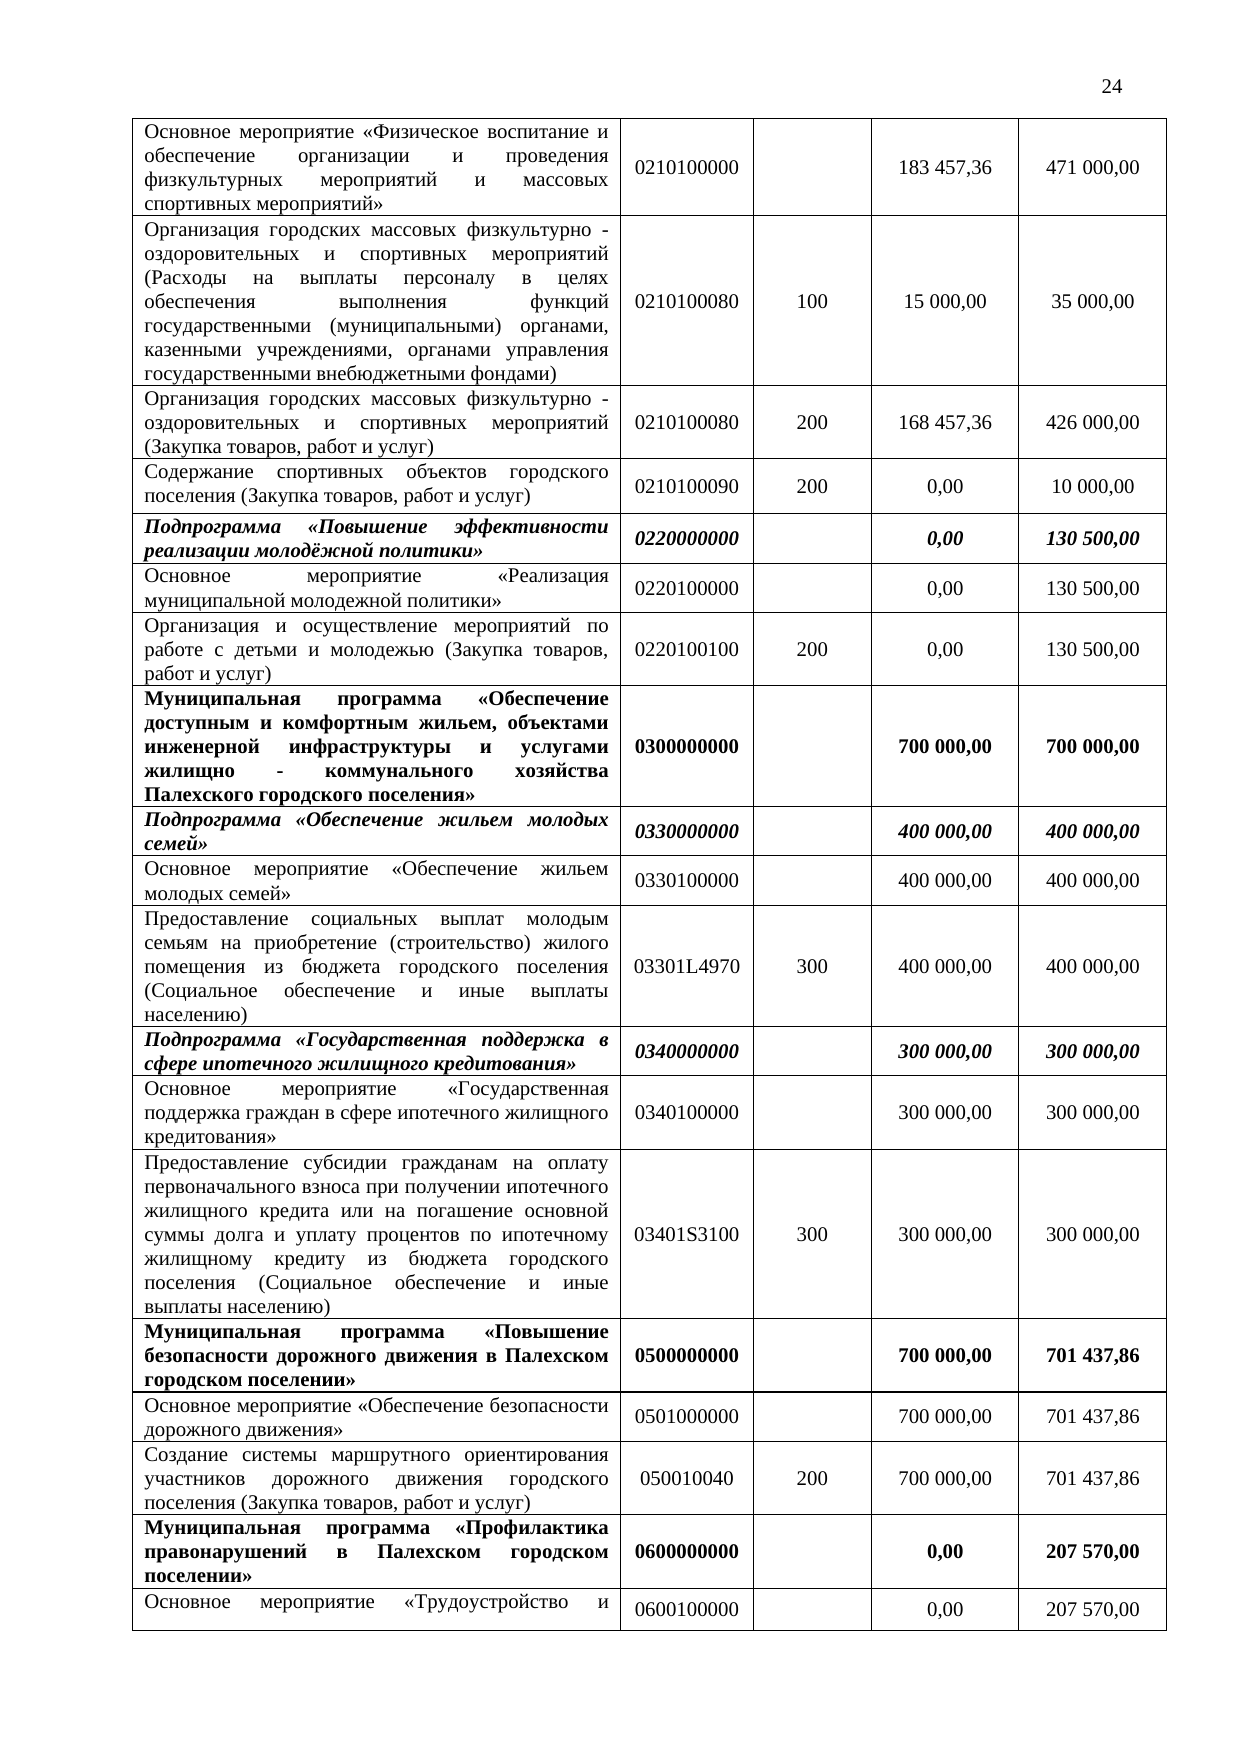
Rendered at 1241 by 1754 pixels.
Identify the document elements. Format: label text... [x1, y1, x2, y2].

table_cell 400 000,00 [1019, 807, 1166, 855]
table_cell 0220100100 [621, 613, 753, 685]
table_cell 35 000,00 [1019, 216, 1166, 385]
table_cell [754, 686, 871, 806]
table_cell 0340100000 [621, 1076, 753, 1149]
table_cell 471 000,00 [1019, 119, 1166, 215]
table_cell 207 570,00 [1019, 1589, 1166, 1630]
table_cell 300 [754, 1150, 871, 1318]
table_cell 0330000000 [621, 807, 753, 855]
table_cell 701 437,86 [1019, 1442, 1166, 1514]
table_cell Муниципальная программа «Обеспечение доступным и комфортным жильем, объектами инженерной инфраструктуры и услугами жилищно - коммунального хозяйства Палехского городского поселения» [133, 686, 620, 806]
table_cell Предоставление социальных выплат молодым семьям на приобретение (строительство) жилого помещения из бюджета городского поселения (Социальное обеспечение и иные выплаты населению) [133, 906, 620, 1026]
table_cell 050010040 [621, 1442, 753, 1514]
table_cell 0501000000 [621, 1393, 753, 1441]
table_cell 0600100000 [621, 1589, 753, 1630]
table_cell 183 457,36 [872, 119, 1018, 215]
table_cell 400 000,00 [1019, 906, 1166, 1026]
table_cell 300 000,00 [872, 1076, 1018, 1149]
table_cell 700 000,00 [872, 1393, 1018, 1441]
table_cell Организация городских массовых физкультурно - оздоровительных и спортивных мероприятий (Расходы на выплаты персоналу в целях обеспечения выполнения функций государственными (муниципальными) органами, казенными учреждениями, органами управления государственными внебюджетными фондами) [133, 216, 620, 385]
table_cell Организация городских массовых физкультурно - оздоровительных и спортивных мероприятий (Закупка товаров, работ и услуг) [133, 386, 620, 458]
table_cell [754, 1589, 871, 1630]
table_cell [754, 1027, 871, 1075]
table_cell 0600000000 [621, 1515, 753, 1588]
table_cell Создание системы маршрутного ориентирования участников дорожного движения городского поселения (Закупка товаров, работ и услуг) [133, 1442, 620, 1514]
table_cell 701 437,86 [1019, 1319, 1166, 1391]
table_cell Предоставление субсидии гражданам на оплату первоначального взноса при получении ипотечного жилищного кредита или на погашение основной суммы долга и уплату процентов по ипотечному жилищному кредиту из бюджета городского поселения (Социальное обеспечение и иные выплаты населению) [133, 1150, 620, 1318]
table_cell 0340000000 [621, 1027, 753, 1075]
table_cell 700 000,00 [872, 1442, 1018, 1514]
table_cell Содержание спортивных объектов городского поселения (Закупка товаров, работ и услуг) [133, 459, 620, 513]
table_cell 0,00 [872, 459, 1018, 513]
table_cell [754, 1319, 871, 1391]
table_cell 400 000,00 [872, 906, 1018, 1026]
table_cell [133, 1589, 620, 1630]
table_cell 10 000,00 [1019, 459, 1166, 513]
table_cell 0,00 [872, 564, 1018, 612]
table_cell 300 000,00 [872, 1150, 1018, 1318]
table_cell 400 000,00 [1019, 856, 1166, 904]
table_cell 700 000,00 [872, 686, 1018, 806]
table_cell 168 457,36 [872, 386, 1018, 458]
table_cell 700 000,00 [1019, 686, 1166, 806]
table_cell Подпрограмма «Государственная поддержка в сфере ипотечного жилищного кредитования» [133, 1027, 620, 1075]
table_cell [754, 1515, 871, 1588]
table_cell 130 500,00 [1019, 564, 1166, 612]
table_cell [754, 1393, 871, 1441]
table_cell 300 [754, 906, 871, 1026]
table_cell 300 000,00 [1019, 1150, 1166, 1318]
table_cell 400 000,00 [872, 856, 1018, 904]
table_cell Подпрограмма «Обеспечение жильем молодых семей» [133, 807, 620, 855]
table_cell 426 000,00 [1019, 386, 1166, 458]
table_cell 200 [754, 613, 871, 685]
table_cell Муниципальная программа «Повышение безопасности дорожного движения в Палехском городском поселении» [133, 1319, 620, 1391]
table_cell 0,00 [872, 1515, 1018, 1588]
table_cell [754, 514, 871, 562]
table_cell [754, 807, 871, 855]
table_cell Основное мероприятие «Физическое воспитание и обеспечение организации и проведения физкультурных мероприятий и массовых спортивных мероприятий» [133, 119, 620, 215]
table_cell [754, 856, 871, 904]
table_cell 0210100000 [621, 119, 753, 215]
table_cell 130 500,00 [1019, 514, 1166, 562]
table_cell 130 500,00 [1019, 613, 1166, 685]
table_cell 300 000,00 [872, 1027, 1018, 1075]
table_cell 03301L4970 [621, 906, 753, 1026]
table_cell Основное мероприятие «Реализация муниципальной молодежной политики» [133, 564, 620, 612]
table_cell 03401S3100 [621, 1150, 753, 1318]
table_cell 0,00 [872, 613, 1018, 685]
table_cell 100 [754, 216, 871, 385]
table_cell 200 [754, 1442, 871, 1514]
table_cell 0220000000 [621, 514, 753, 562]
table_cell 0220100000 [621, 564, 753, 612]
table_cell 700 000,00 [872, 1319, 1018, 1391]
table_cell 0330100000 [621, 856, 753, 904]
table_cell 0210100090 [621, 459, 753, 513]
table_cell 0500000000 [621, 1319, 753, 1391]
table_cell Основное мероприятие «Обеспечение безопасности дорожного движения» [133, 1393, 620, 1441]
table_cell 15 000,00 [872, 216, 1018, 385]
table_cell 0300000000 [621, 686, 753, 806]
table_cell 200 [754, 459, 871, 513]
table_cell Основное мероприятие «Государственная поддержка граждан в сфере ипотечного жилищного кредитования» [133, 1076, 620, 1149]
table_cell [754, 564, 871, 612]
table_cell 0,00 [872, 1589, 1018, 1630]
table_cell 0210100080 [621, 386, 753, 458]
table_cell 207 570,00 [1019, 1515, 1166, 1588]
table_cell 300 000,00 [1019, 1027, 1166, 1075]
table_cell 0,00 [872, 514, 1018, 562]
table_cell Основное мероприятие «Обеспечение жильем молодых семей» [133, 856, 620, 904]
table_cell 300 000,00 [1019, 1076, 1166, 1149]
table_cell [754, 119, 871, 215]
table_cell 0210100080 [621, 216, 753, 385]
table_cell Муниципальная программа «Профилактика правонарушений в Палехском городском поселении» [133, 1515, 620, 1588]
table_cell [754, 1076, 871, 1149]
table_cell Подпрограмма «Повышение эффективности реализации молодёжной политики» [133, 514, 620, 562]
table_cell 400 000,00 [872, 807, 1018, 855]
table_cell Организация и осуществление мероприятий по работе с детьми и молодежью (Закупка товаров, работ и услуг) [133, 613, 620, 685]
table_cell 701 437,86 [1019, 1393, 1166, 1441]
table_cell 200 [754, 386, 871, 458]
